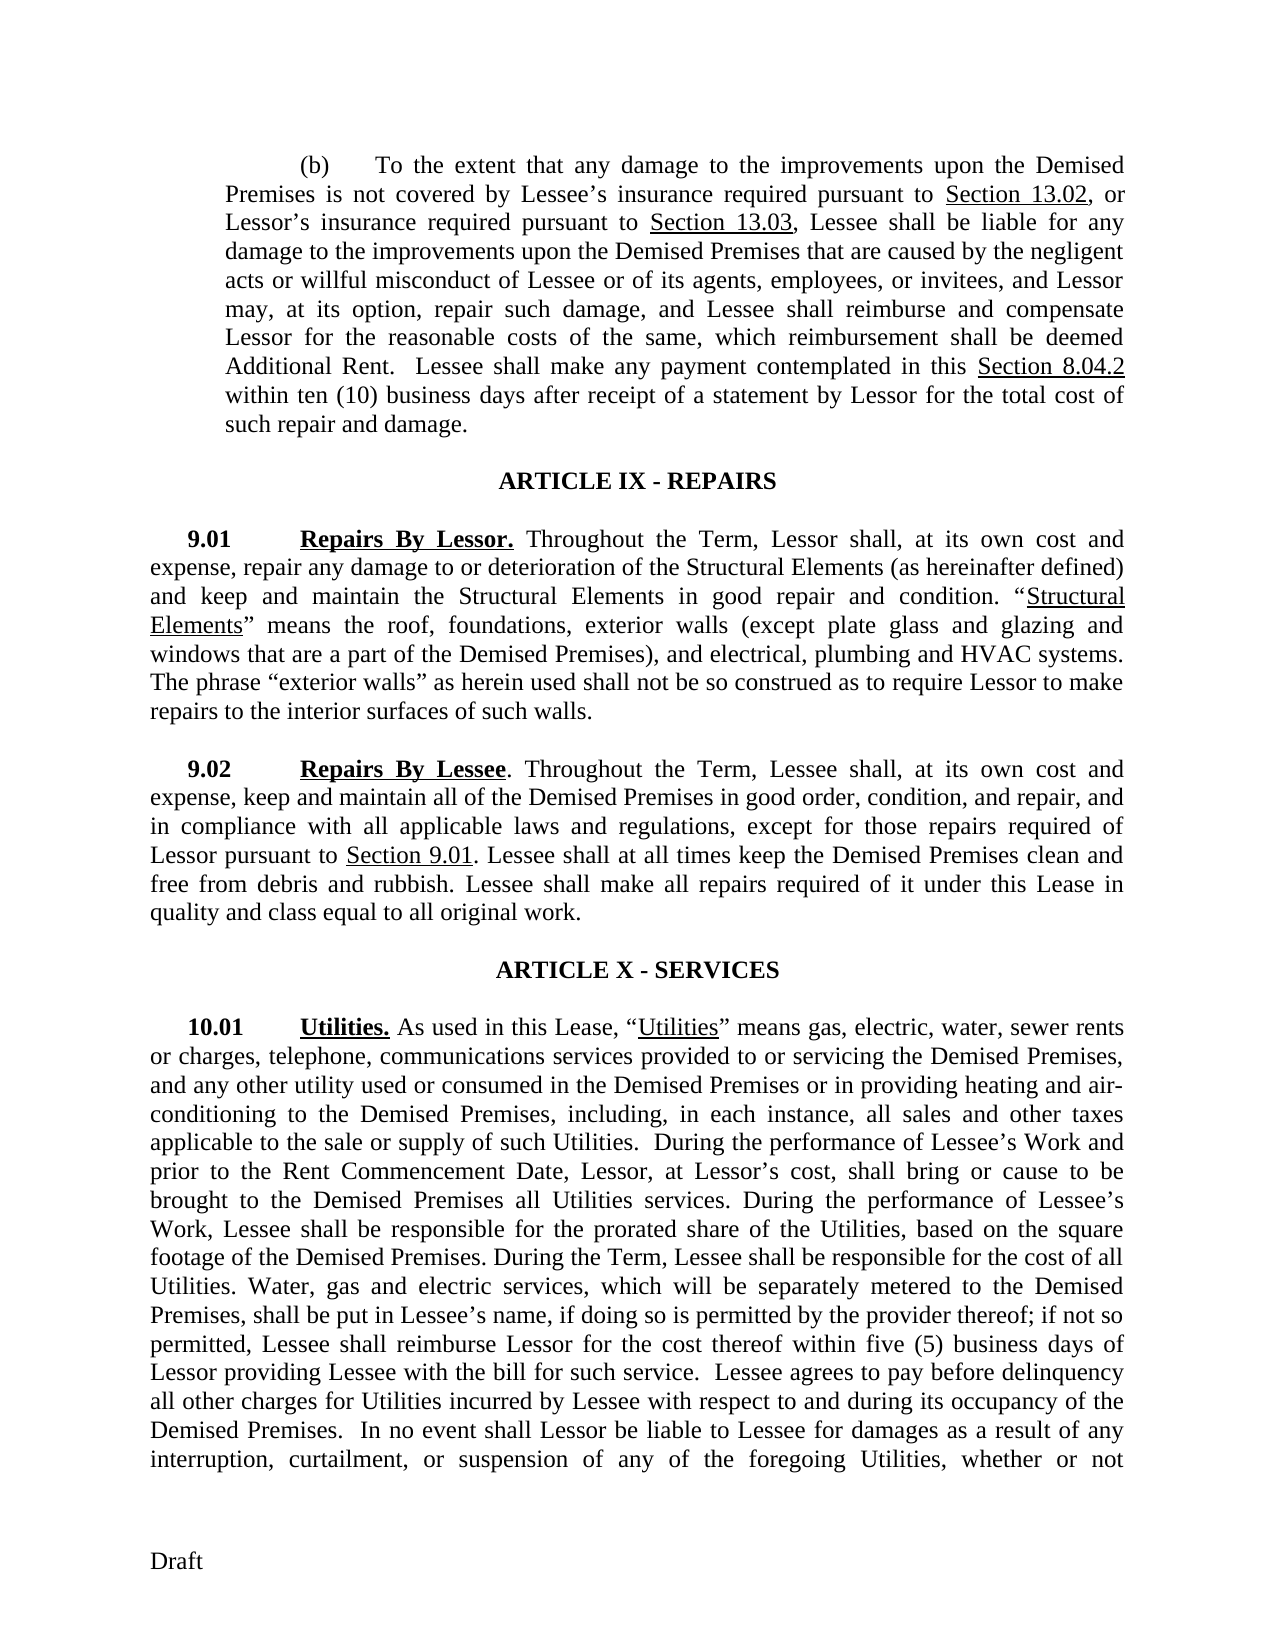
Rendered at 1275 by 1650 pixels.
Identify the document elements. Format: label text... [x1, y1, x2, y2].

text ARTICLE X - SERVICES [150, 955, 1125, 984]
text 9.01 Repairs By Lessor. Throughout the Term, Lessor shall, at its own cost and expense, repair any damage to or deterioration of the Structural Elements (as hereinafter defined) and keep and maintain the Structural Elements in good repair and condition. “Structural Elements” means the roof, foundations, exterior walls (except plate glass and glazing and windows that are a part of the Demised Premises), and electrical, plumbing and HVAC systems. The phrase “exterior walls” as herein used shall not be so construed as to require Lessor to make repairs to the interior surfaces of such walls. [150, 524, 1125, 725]
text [150, 1012, 1125, 1472]
text ARTICLE IX - REPAIRS [150, 466, 1125, 495]
text (b) To the extent that any damage to the improvements upon the Demised Premises is not covered by Lessee’s insurance required pursuant to Section 13.02, or Lessor’s insurance required pursuant to Section 13.03, Lessee shall be liable for any damage to the improvements upon the Demised Premises that are caused by the negligent acts or willful misconduct of Lessee or of its agents, employees, or invitees, and Lessor may, at its option, repair such damage, and Lessee shall reimburse and compensate Lessor for the reasonable costs of the same, which reimbursement shall be deemed Additional Rent. Lessee shall make any payment contemplated in this Section 8.04.2 within ten (10) business days after receipt of a statement by Lessor for the total cost of such repair and damage. [225, 150, 1125, 437]
text 9.02 Repairs By Lessee. Throughout the Term, Lessee shall, at its own cost and expense, keep and maintain all of the Demised Premises in good order, condition, and repair, and in compliance with all applicable laws and regulations, except for those repairs required of Lessor pursuant to Section 9.01. Lessee shall at all times keep the Demised Premises clean and free from debris and rubbish. Lessee shall make all repairs required of it under this Lease in quality and class equal to all original work. [150, 754, 1125, 926]
